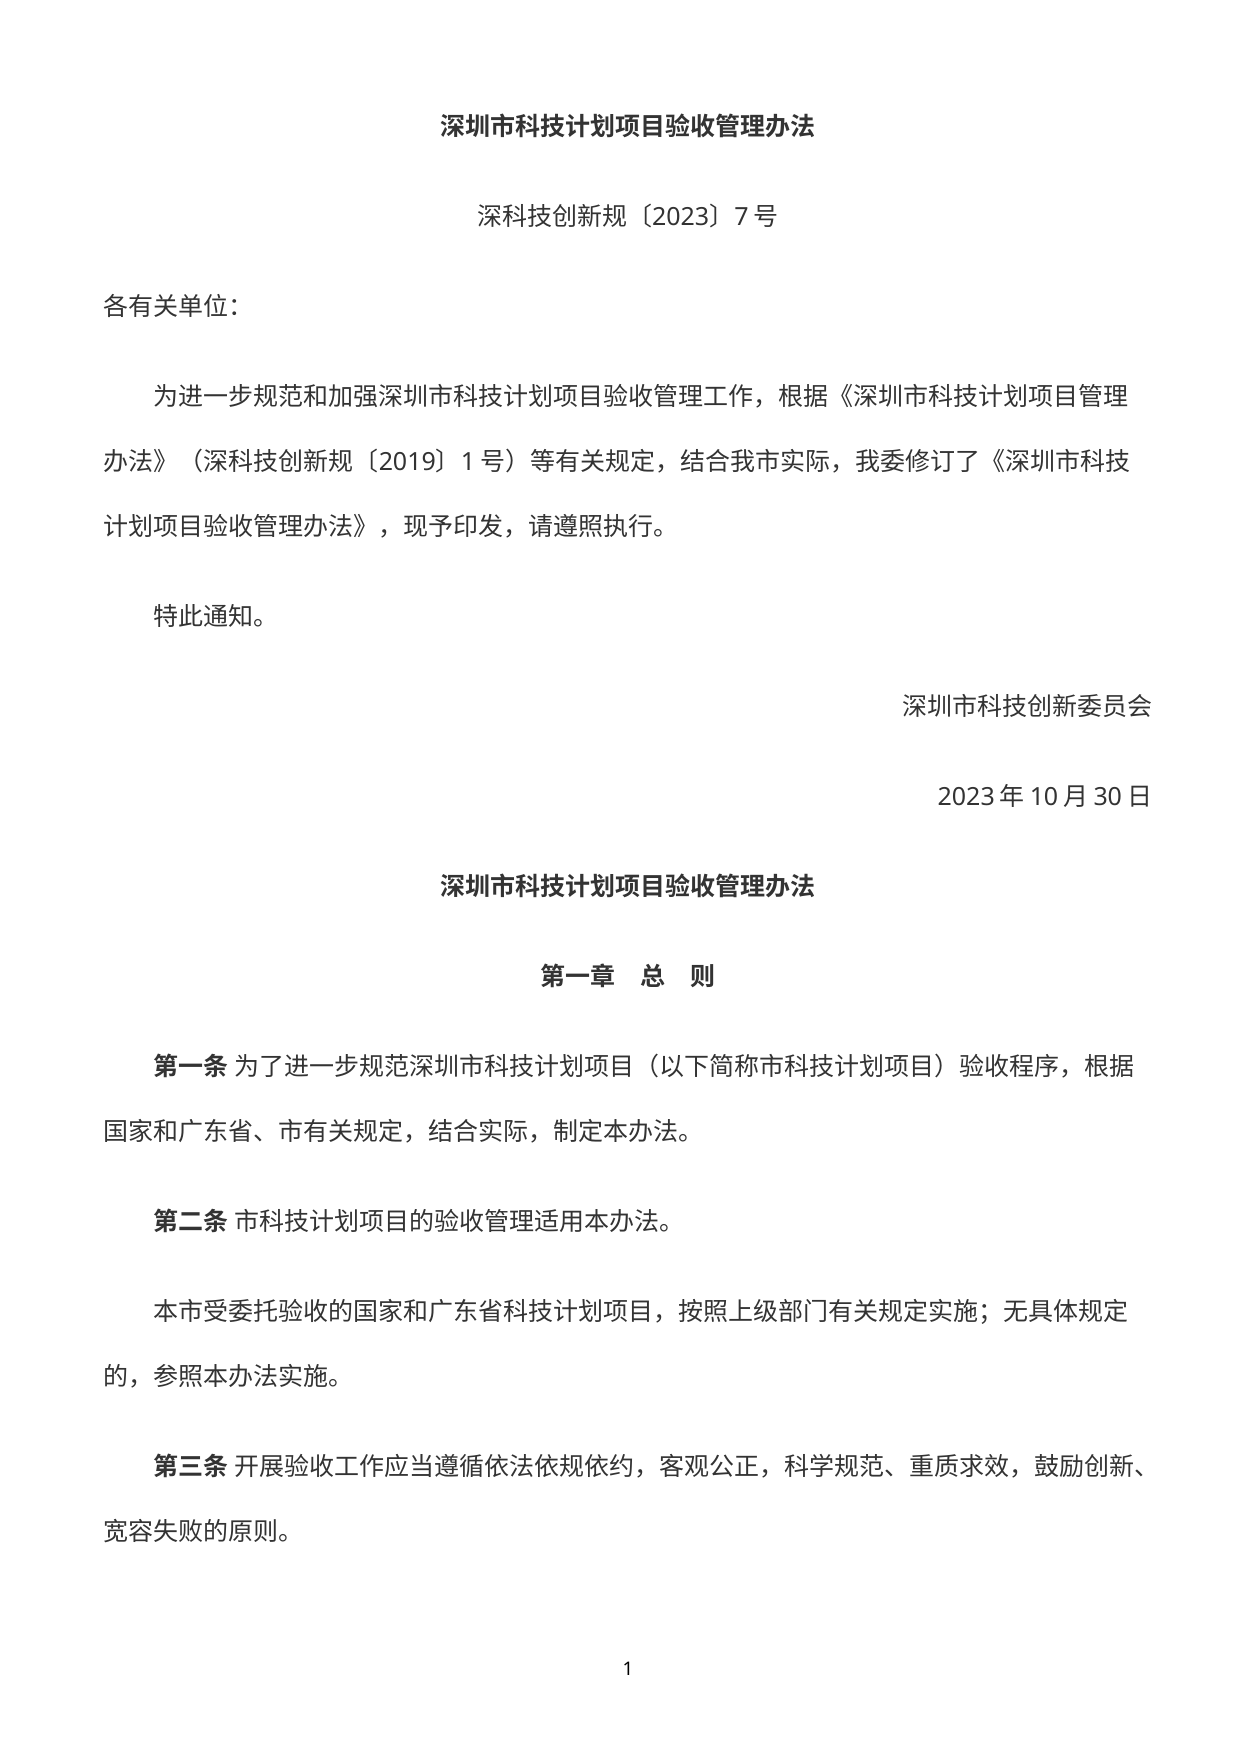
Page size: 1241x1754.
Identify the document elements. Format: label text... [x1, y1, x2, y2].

text 第一条 为了进一步规范深圳市科技计划项目（以下简称市科技计划项目）验收程序，根据国家和广东省、市有关规定，结合实际，制定本办法。 [103, 1032, 1152, 1162]
text 为进一步规范和加强深圳市科技计划项目验收管理工作，根据《深圳市科技计划项目管理办法》（深科技创新规〔2019〕1号）等有关规定，结合我市实际，我委修订了《深圳市科技计划项目验收管理办法》，现予印发，请遵照执行。 [103, 362, 1152, 557]
text 第二条 市科技计划项目的验收管理适用本办法。 [103, 1187, 1152, 1252]
text 特此通知。 [103, 582, 1152, 647]
text 2023年10月30日 [103, 762, 1152, 827]
text 深圳市科技计划项目验收管理办法 [103, 92, 1152, 157]
text 第一章 总 则 [103, 942, 1152, 1007]
text 深圳市科技计划项目验收管理办法 [103, 852, 1152, 917]
text 深圳市科技创新委员会 [103, 672, 1152, 737]
text 第三条 开展验收工作应当遵循依法依规依约，客观公正，科学规范、重质求效，鼓励创新、宽容失败的原则。 [103, 1432, 1152, 1562]
text 本市受委托验收的国家和广东省科技计划项目，按照上级部门有关规定实施；无具体规定的，参照本办法实施。 [103, 1277, 1152, 1407]
text 各有关单位： [103, 272, 1152, 337]
text 深科技创新规〔2023〕7号 [103, 182, 1152, 247]
